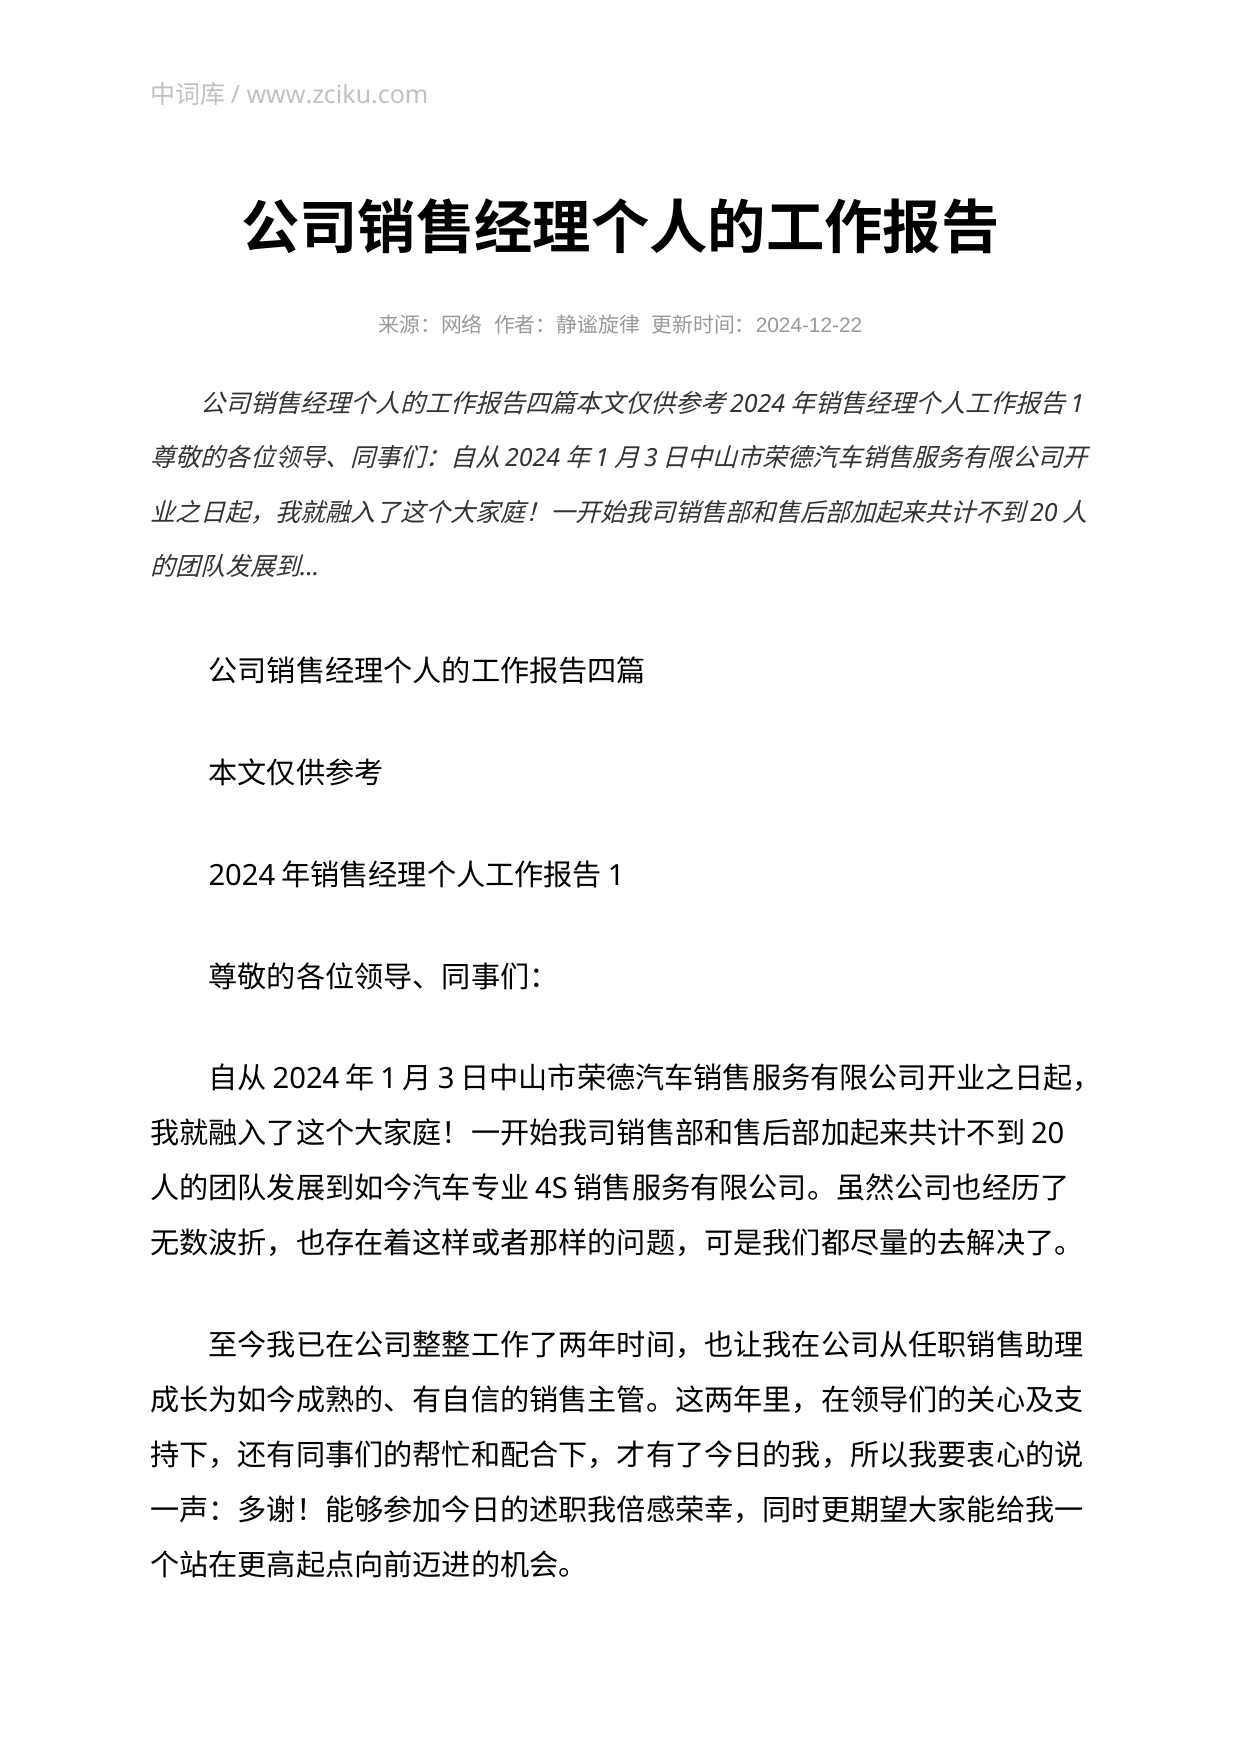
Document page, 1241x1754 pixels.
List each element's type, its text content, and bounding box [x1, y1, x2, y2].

text 至今我已在公司整整工作了两年时间，也让我在公司从任职销售助理成长为如今成熟的、有自信的销售主管。这两年里，在领导们的关心及支持下，还有同事们的帮忙和配合下，才有了今日的我，所以我要衷心的说一声：多谢！能够参加今日的述职我倍感荣幸，同时更期望大家能给我一个站在更高起点向前迈进的机会。 [150, 1322, 1090, 1584]
text 公司销售经理个人的工作报告四篇本文仅供参考2024年销售经理个人工作报告1尊敬的各位领导、同事们：自从2024年1月3日中山市荣德汽车销售服务有限公司开业之日起，我就融入了这个大家庭！一开始我司销售部和售后部加起来共计不到20人的团队发展到... [150, 383, 1090, 583]
text 2024年销售经理个人工作报告1 [150, 851, 1090, 894]
text 自从2024年1月3日中山市荣德汽车销售服务有限公司开业之日起，我就融入了这个大家庭！一开始我司销售部和售后部加起来共计不到20人的团队发展到如今汽车专业4S销售服务有限公司。虽然公司也经历了无数波折，也存在着这样或者那样的问题，可是我们都尽量的去解决了。 [150, 1055, 1090, 1262]
text 来源：网络 作者：静谧旋律 更新时间：2024-12-22 [150, 313, 1090, 337]
subtitle 公司销售经理个人的工作报告 [150, 181, 1090, 266]
text 公司销售经理个人的工作报告四篇 [150, 648, 1090, 690]
text 本文仅供参考 [150, 749, 1090, 792]
text 尊敬的各位领导、同事们： [150, 953, 1090, 996]
